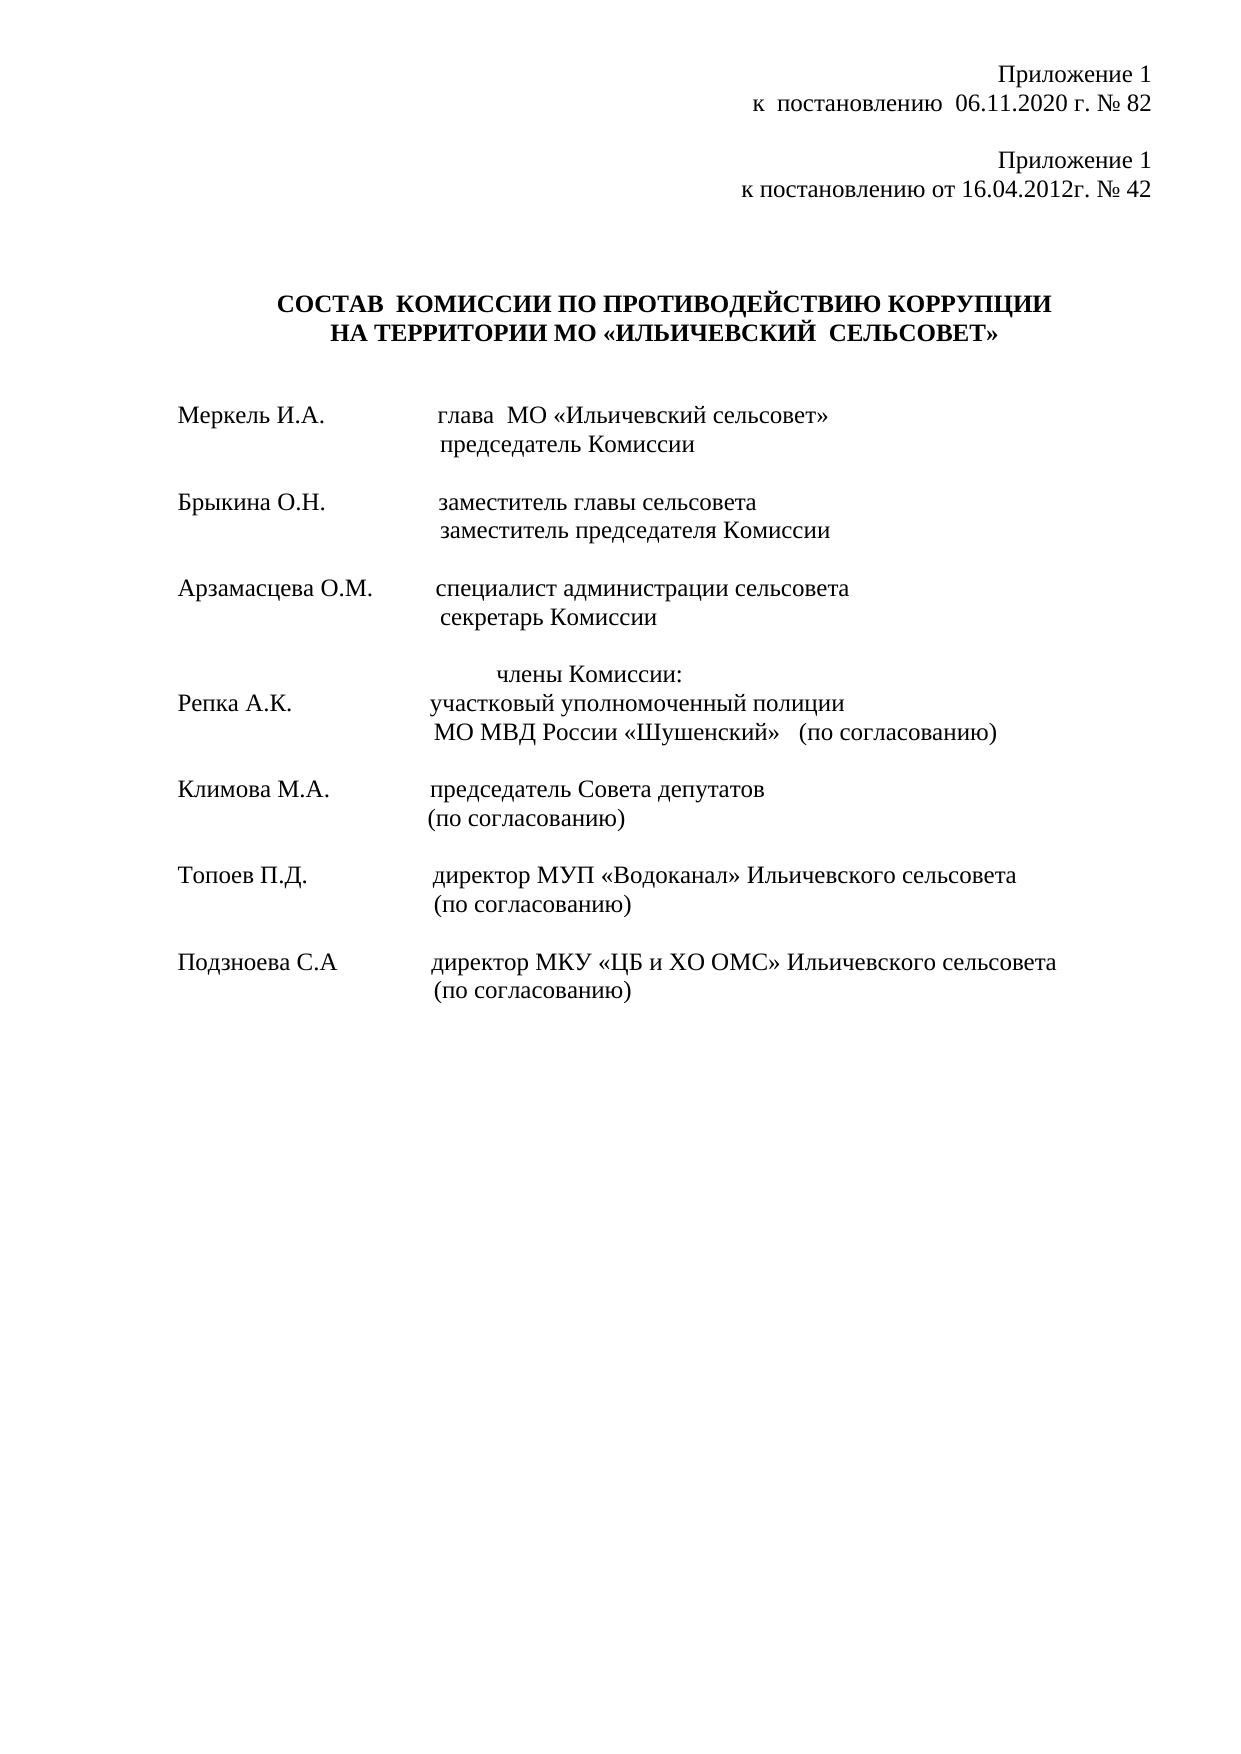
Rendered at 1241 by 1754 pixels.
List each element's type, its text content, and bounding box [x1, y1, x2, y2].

text Климова М.А. председатель Совета депутатов [177, 774, 1152, 803]
text заместитель председателя Комиссии [177, 515, 1152, 544]
text Репка А.К. участковый уполномоченный полиции [177, 688, 1152, 717]
text НА ТЕРРИТОРИИ МО «ИЛЬИЧЕВСКИЙ СЕЛЬСОВЕТ» [177, 318, 1152, 347]
title СОСТАВ КОМИССИИ ПО ПРОТИВОДЕЙСТВИЮ КОРРУПЦИИ [177, 289, 1152, 318]
text (по согласованию) [177, 803, 1152, 832]
text Меркель И.А. глава МО «Ильичевский сельсовет» [177, 400, 1152, 429]
text к постановлению от 16.04.2012г. № 42 [177, 174, 1152, 203]
text (по согласованию) [177, 889, 1152, 918]
text к постановлению 06.11.2020 г. № 82 [177, 88, 1152, 117]
text Приложение 1 [177, 59, 1152, 88]
text Брыкина О.Н. заместитель главы сельсовета [177, 487, 1152, 515]
text МО МВД России «Шушенский» (по согласованию) [177, 717, 1152, 745]
text (по согласованию) [177, 975, 1152, 1004]
text Приложение 1 [177, 145, 1152, 174]
text секретарь Комиссии [177, 602, 1152, 630]
text Арзамасцева О.М. специалист администрации сельсовета [177, 573, 1152, 602]
text Подзноева С.А директор МКУ «ЦБ и ХО ОМС» Ильичевского сельсовета [177, 947, 1152, 975]
text члены Комиссии: [177, 659, 1152, 688]
text председатель Комиссии [177, 429, 1152, 458]
text Топоев П.Д. директор МУП «Водоканал» Ильичевского сельсовета [177, 860, 1152, 889]
